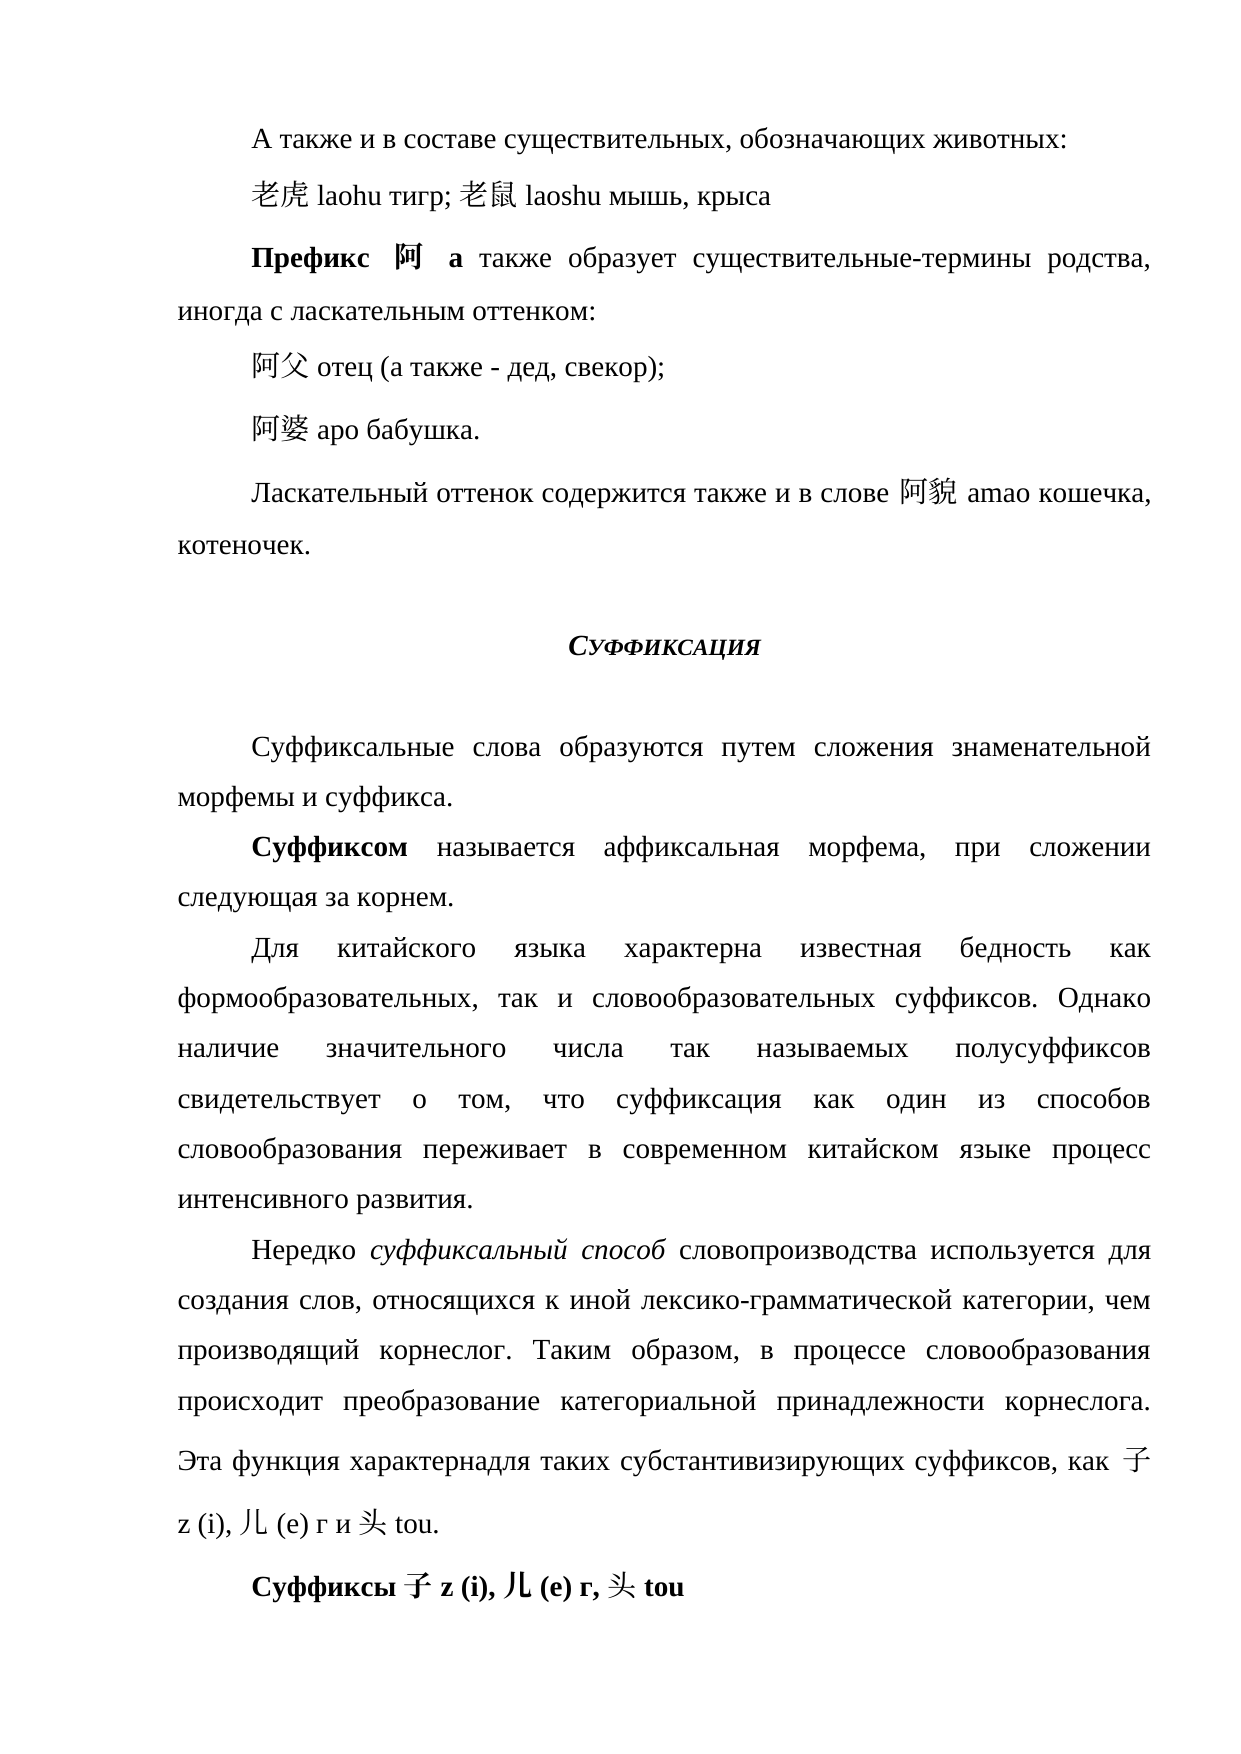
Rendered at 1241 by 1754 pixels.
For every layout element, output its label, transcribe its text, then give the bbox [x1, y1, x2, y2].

text Ласкательный оттенок содержится также и в слове 阿貌 amao кошечка, котеночек. [177, 469, 1152, 561]
text Суффиксы 子 z (i), 儿 (е) г, 头 tou [177, 1563, 1152, 1605]
text Префикс 阿 а также образует существительные-термины родства, иногда с ласкательным оттенком: [177, 234, 1152, 326]
text Нередко суффиксальный способ словопроизводства используется для создания слов, относящихся к иной лексико-грамматической категории, чем производящий корнеслог. Таким образом, в процессе словообразования происходит преобразование категориальной принадлежности корнеслога. Эта функция характернадля таких субстантивизирующих суффиксов, как 子 z (i), 儿 (е) г и 头 tou. [177, 1232, 1152, 1542]
text А также и в составе существительных, обозначающих животных: [177, 121, 1152, 154]
text Суффиксальные слова образуются путем сложения знаменательной морфемы и суффикса. [177, 729, 1152, 812]
text 老虎 laohu тигр; 老鼠 laoshu мышь, крыса [177, 171, 1152, 213]
text Для китайского языка характерна известная бедность как формообразовательных, так и словообразовательных суффиксов. Однако наличие значительного числа так называемых полусуффиксов свидетельствует о том, что суффиксация как один из способов словообразования переживает в современном китайском языке процесс интенсивного развития. [177, 930, 1152, 1215]
text Суффиксом называется аффиксальная морфема, при сложении следующая за корнем. [177, 829, 1152, 913]
text 阿父 отец (а также - дед, свекор); [177, 343, 1152, 385]
subtitle Суффиксация [177, 628, 1152, 662]
text 阿婆 apo бабушка. [177, 406, 1152, 448]
